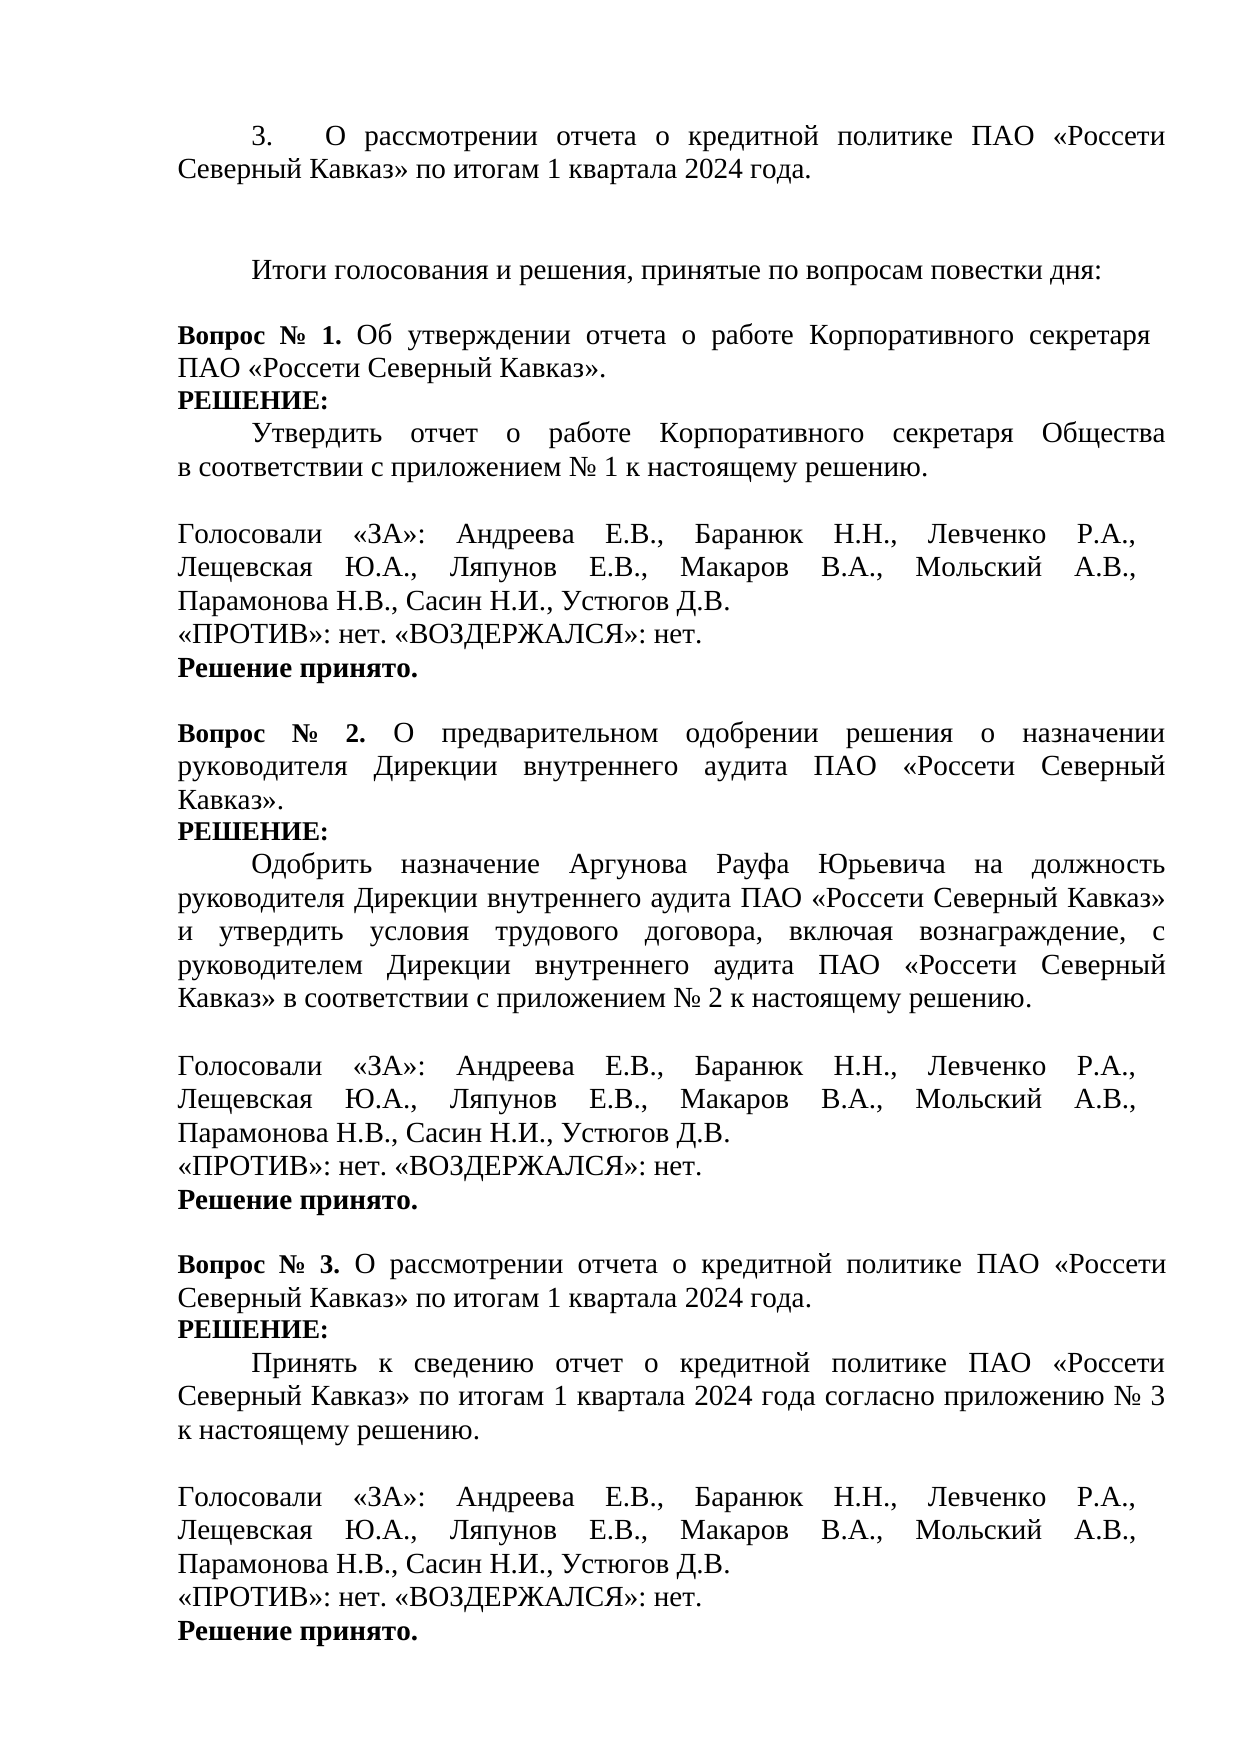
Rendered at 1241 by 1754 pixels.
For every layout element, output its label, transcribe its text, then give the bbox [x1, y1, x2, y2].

text РЕШЕНИЕ: [177, 1314, 1166, 1345]
text «ПРОТИВ»: нет. «ВОЗДЕРЖАЛСЯ»: нет. [177, 1148, 1166, 1182]
text Одобрить назначение Аргунова Рауфа Юрьевича на должность руководителя Дирекции внутреннего аудита ПАО «Россети Северный Кавказ» и утвердить условия трудового договора, включая вознаграждение, с руководителем Дирекции внутреннего аудита ПАО «Россети Северный Кавказ» в соответствии с приложением № 2 к настоящему решению. [177, 846, 1166, 1014]
text РЕШЕНИЕ: [177, 815, 1166, 846]
text «ПРОТИВ»: нет. «ВОЗДЕРЖАЛСЯ»: нет. [177, 616, 1166, 650]
text РЕШЕНИЕ: [177, 384, 1166, 415]
text Голосовали «ЗА»: Андреева Е.В., Баранюк Н.Н., Левченко Р.А., Лещевская Ю.А., Ляпунов Е.В., Макаров В.А., Мольский А.В., Парамонова Н.В., Сасин Н.И., Устюгов Д.В. [177, 1479, 1137, 1579]
list Итоги голосования и решения, принятые по вопросам повестки дня: [251, 252, 1166, 286]
text Решение принято. [177, 1613, 1166, 1647]
text Утвердить отчет о работе Корпоративного секретаря Общества в соответствии с приложением № 1 к настоящему решению. [177, 415, 1166, 482]
text Вопрос № 1. Об утверждении отчета о работе Корпоративного секретаря ПАО «Россети Северный Кавказ». [177, 317, 1166, 384]
text Голосовали «ЗА»: Андреева Е.В., Баранюк Н.Н., Левченко Р.А., Лещевская Ю.А., Ляпунов Е.В., Макаров В.А., Мольский А.В., Парамонова Н.В., Сасин Н.И., Устюгов Д.В. [177, 516, 1137, 616]
text Принять к сведению отчет о кредитной политике ПАО «Россети Северный Кавказ» по итогам 1 квартала 2024 года согласно приложению № 3 к настоящему решению. [177, 1345, 1166, 1445]
text «ПРОТИВ»: нет. «ВОЗДЕРЖАЛСЯ»: нет. [177, 1579, 1166, 1613]
text Вопрос № 2. О предварительном одобрении решения о назначении руководителя Дирекции внутреннего аудита ПАО «Россети Северный Кавказ». [177, 715, 1166, 815]
text Голосовали «ЗА»: Андреева Е.В., Баранюк Н.Н., Левченко Р.А., Лещевская Ю.А., Ляпунов Е.В., Макаров В.А., Мольский А.В., Парамонова Н.В., Сасин Н.И., Устюгов Д.В. [177, 1048, 1137, 1148]
text Решение принято. [177, 650, 1166, 683]
text Вопрос № 3. О рассмотрении отчета о кредитной политике ПАО «Россети Северный Кавказ» по итогам 1 квартала 2024 года. [177, 1247, 1166, 1314]
text Решение принято. [177, 1182, 1166, 1215]
list О рассмотрении отчета о кредитной политике ПАО «Россети Северный Кавказ» по итогам 1 квартала 2024 года. [177, 118, 1166, 185]
